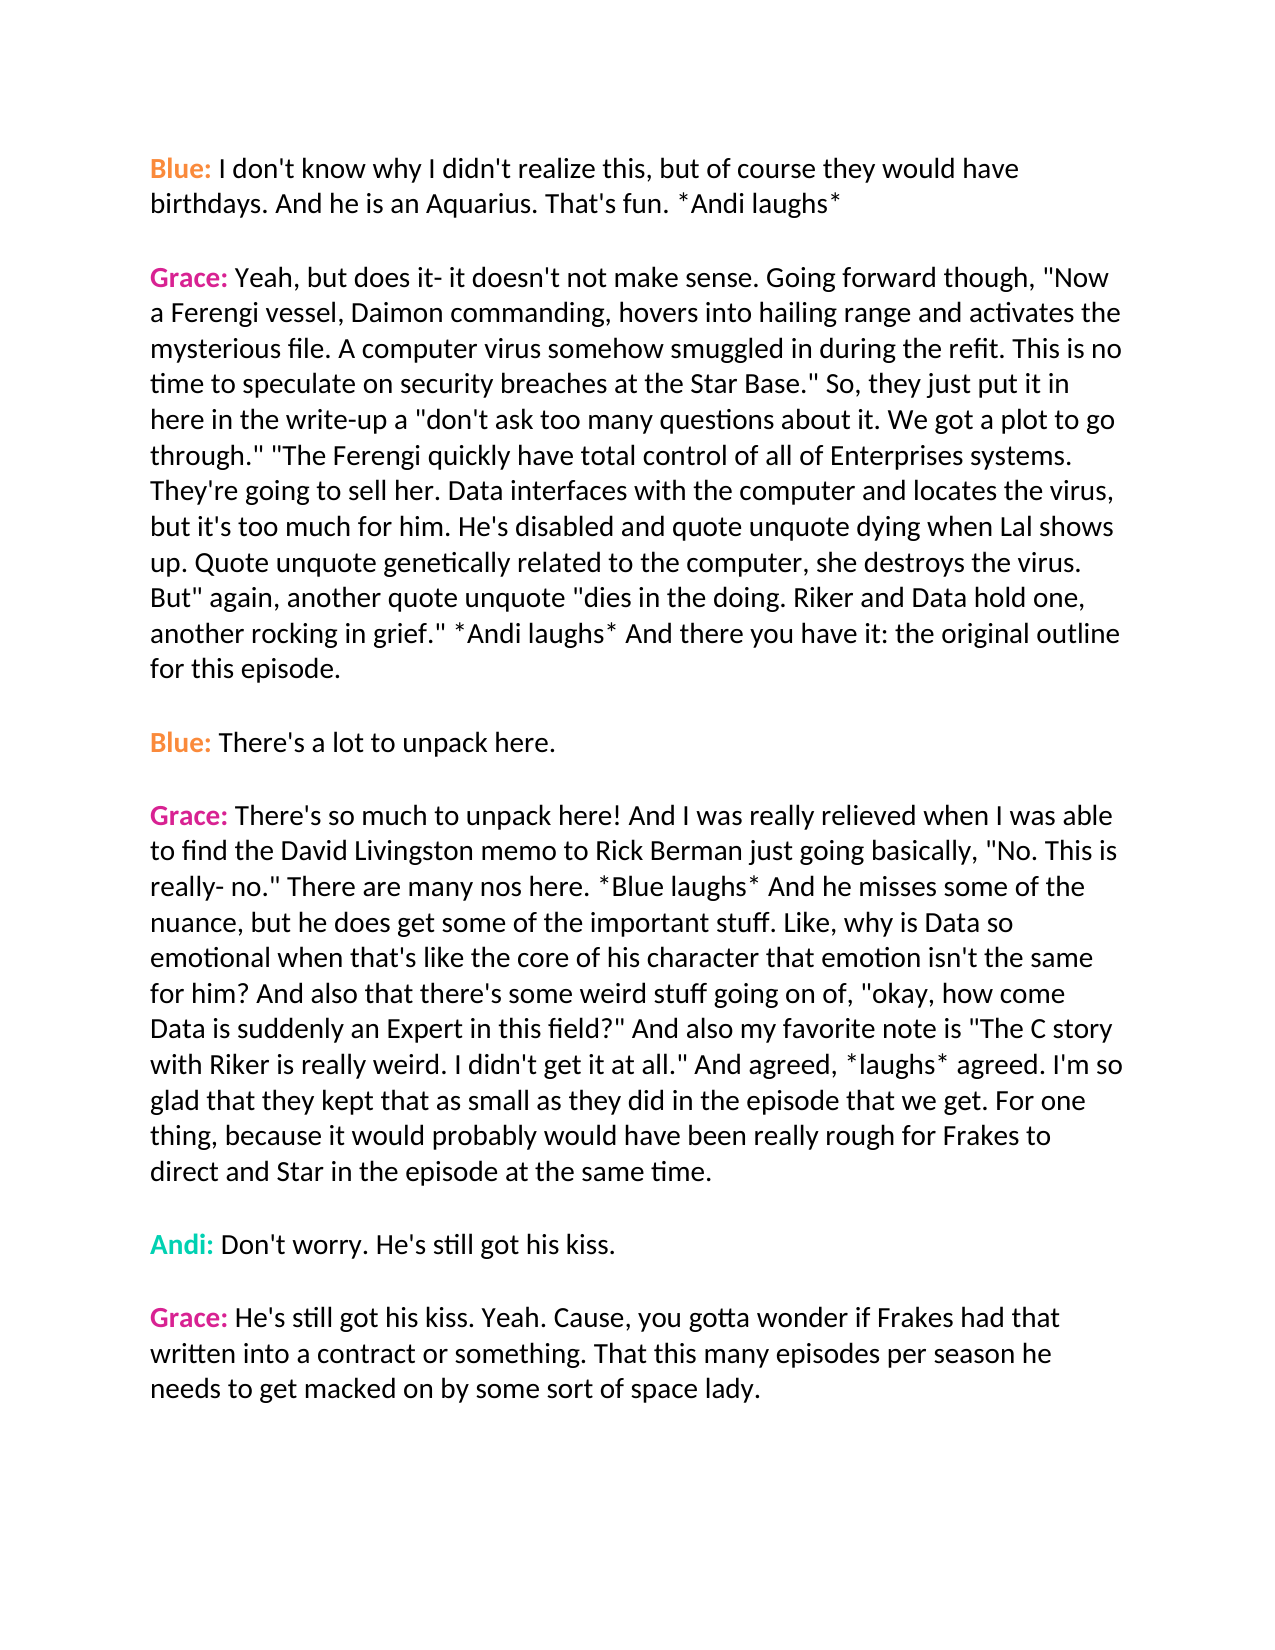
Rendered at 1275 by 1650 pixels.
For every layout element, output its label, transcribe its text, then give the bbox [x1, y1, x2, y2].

text Grace: He's still got his kiss. Yeah. Cause, you gotta wonder if Frakes had that written into a contract or something. That this many episodes per season he needs to get macked on by some sort of space lady. [150, 1299, 1125, 1406]
text Blue: I don't know why I didn't realize this, but of course they would have birthdays. And he is an Aquarius. That's fun. *Andi laughs* [150, 150, 1125, 221]
text Grace: Yeah, but does it- it doesn't not make sense. Going forward though, "Now a Ferengi vessel, Daimon commanding, hovers into hailing range and activates the mysterious file. A computer virus somehow smuggled in during the refit. This is no time to speculate on security breaches at the Star Base." So, they just put it in here in the write-up a "don't ask too many questions about it. We got a plot to go through." "The Ferengi quickly have total control of all of Enterprises systems. They're going to sell her. Data interfaces with the computer and locates the virus, but it's too much for him. He's disabled and quote unquote dying when Lal shows up. Quote unquote genetically related to the computer, she destroys the virus. But" again, another quote unquote "dies in the doing. Riker and Data hold one, another rocking in grief." *Andi laughs* And there you have it: the original outline for this episode. [150, 259, 1125, 686]
text Grace: There's so much to unpack here! And I was really relieved when I was able to find the David Livingston memo to Rick Berman just going basically, "No. This is really- no." There are many nos here. *Blue laughs* And he misses some of the nuance, but he does get some of the important stuff. Like, why is Data so emotional when that's like the core of his character that emotion isn't the same for him? And also that there's some weird stuff going on of, "okay, how come Data is suddenly an Expert in this field?" And also my favorite note is "The C story with Riker is really weird. I didn't get it at all." And agreed, *laughs* agreed. I'm so glad that they kept that as small as they did in the episode that we get. For one thing, because it would probably would have been really rough for Frakes to direct and Star in the episode at the same time. [150, 797, 1125, 1189]
text Blue: There's a lot to unpack here. [150, 724, 1125, 759]
text Andi: Don't worry. He's still got his kiss. [150, 1226, 1125, 1262]
